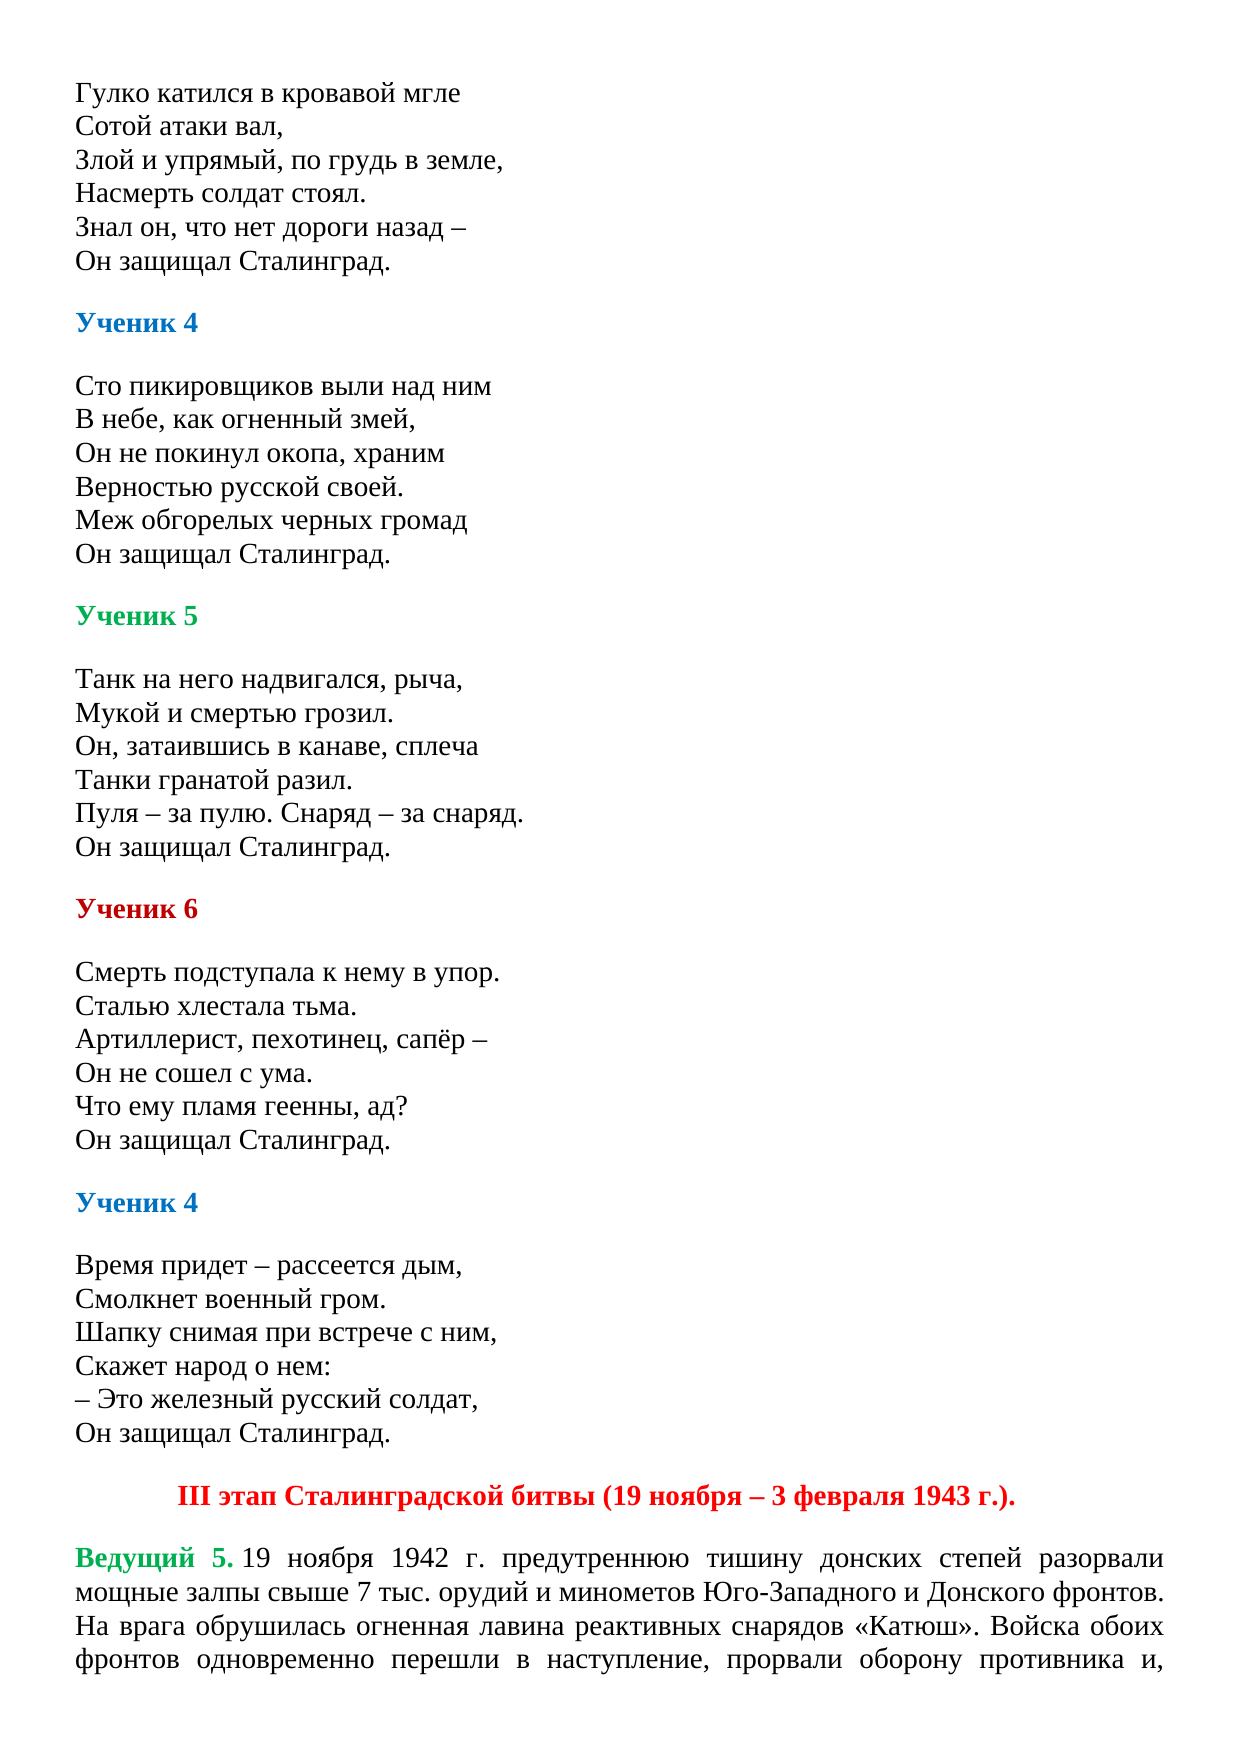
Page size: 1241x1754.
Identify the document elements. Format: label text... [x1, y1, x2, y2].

text Ученик 4 [75, 305, 1165, 339]
text Ученик 6 [75, 892, 1165, 925]
text Танк на него надвигался, рыча, Мукой и смертью грозил. Он, затаившись в канаве, сплеча Танки гранатой разил. Пуля – за пулю. Снаряд – за снаряд. Он защищал Сталинград. [75, 661, 1165, 862]
text Сто пикировщиков выли над ним В небе, как огненный змей, Он не покинул окопа, храним Верностью русской своей. Меж обгорелых черных громад Он защищал Сталинград. [75, 368, 1165, 569]
text Время придет – рассеется дым, Смолкнет военный гром. Шапку снимая при встрече с ним, Скажет народ о нем: – Это железный русский солдат, Он защищал Сталинград. [75, 1247, 1165, 1449]
text Ученик 5 [75, 598, 1165, 632]
text Гулко катился в кровавой мгле Сотой атаки вал, Злой и упрямый, по грудь в земле, Насмерть солдат стоял. Знал он, что нет дороги назад – Он защищал Сталинград. [75, 75, 1165, 276]
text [75, 1541, 1165, 1675]
text Смерть подступала к нему в упор. Сталью хлестала тьма. Артиллерист, пехотинец, сапёр – Он не сошел с ума. Что ему пламя геенны, ад? Он защищал Сталинград. [75, 954, 1165, 1156]
text Ученик 4 [75, 1185, 1165, 1218]
text III этап Сталинградской битвы (19 ноября – 3 февраля 1943 г.). [75, 1478, 1165, 1511]
